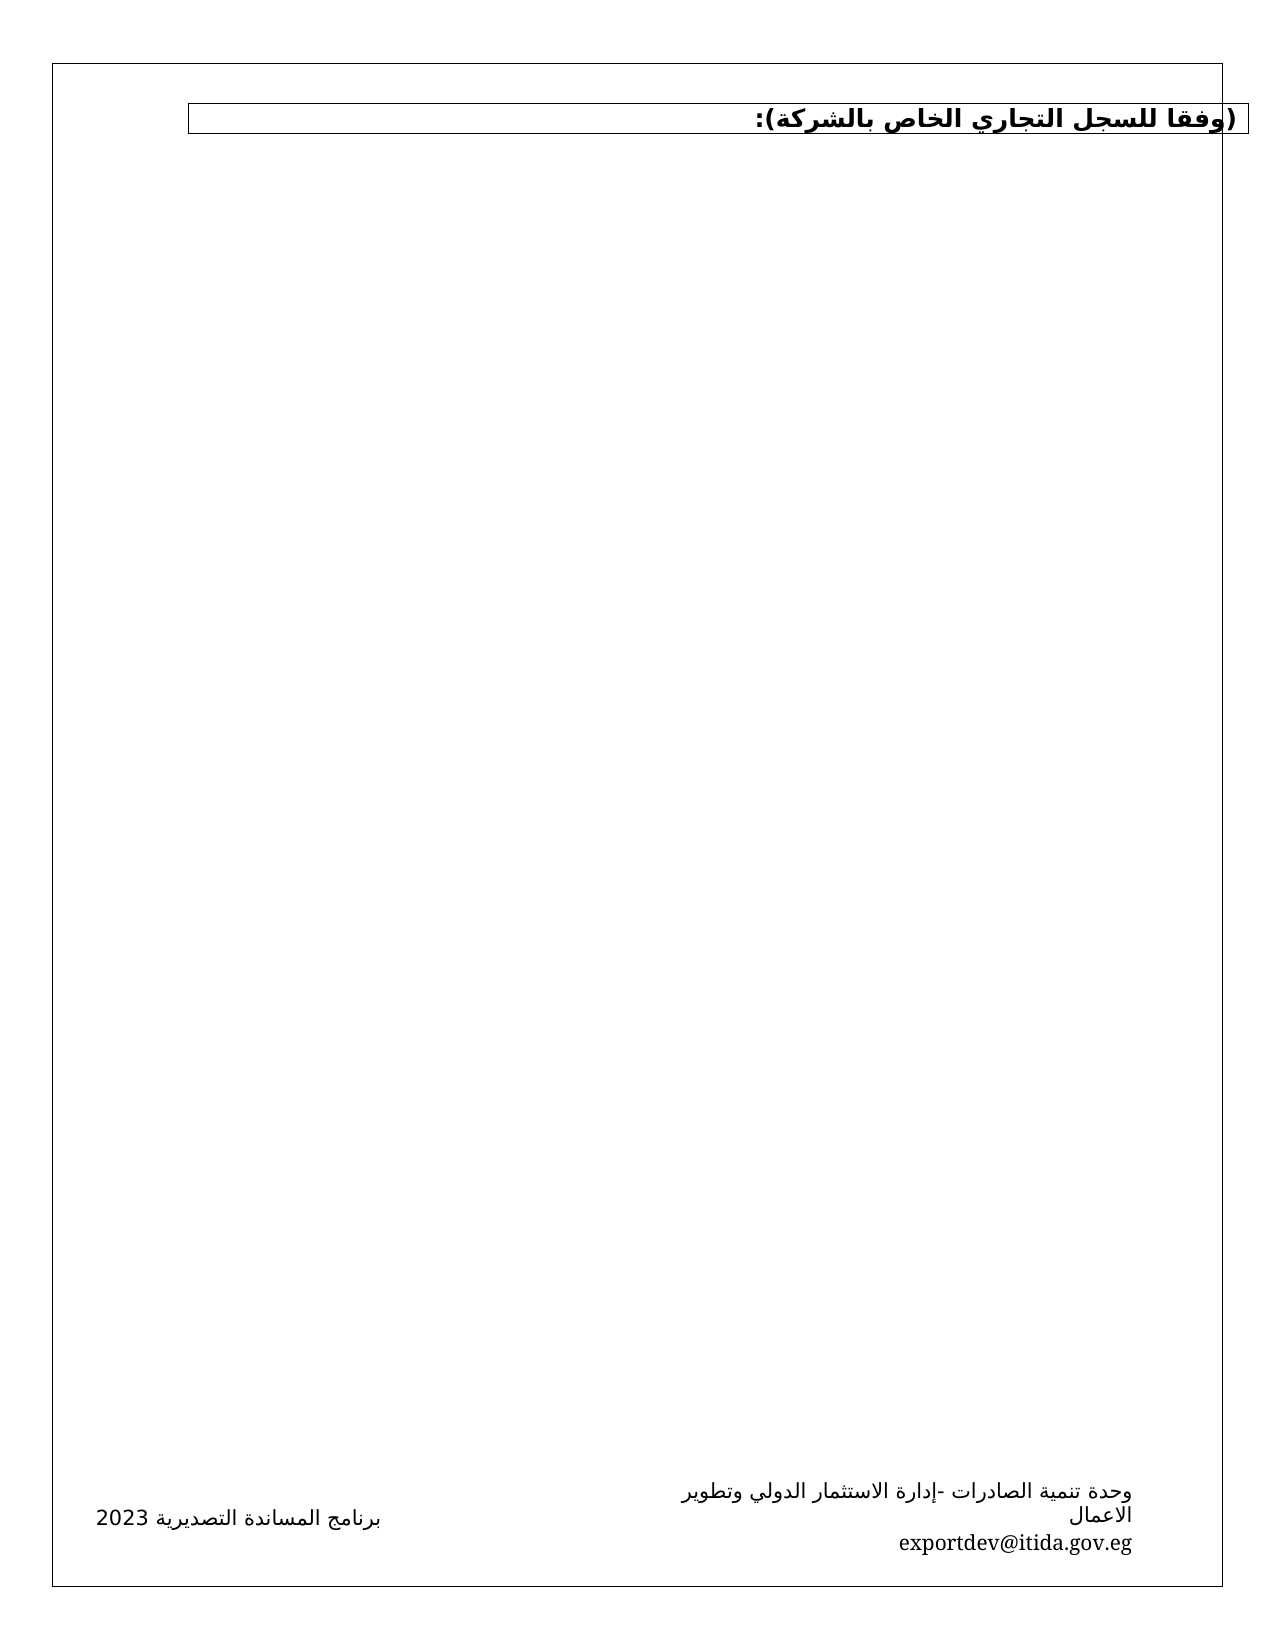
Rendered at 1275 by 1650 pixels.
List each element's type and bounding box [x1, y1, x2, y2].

table_cell [189, 104, 1222, 133]
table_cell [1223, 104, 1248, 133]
